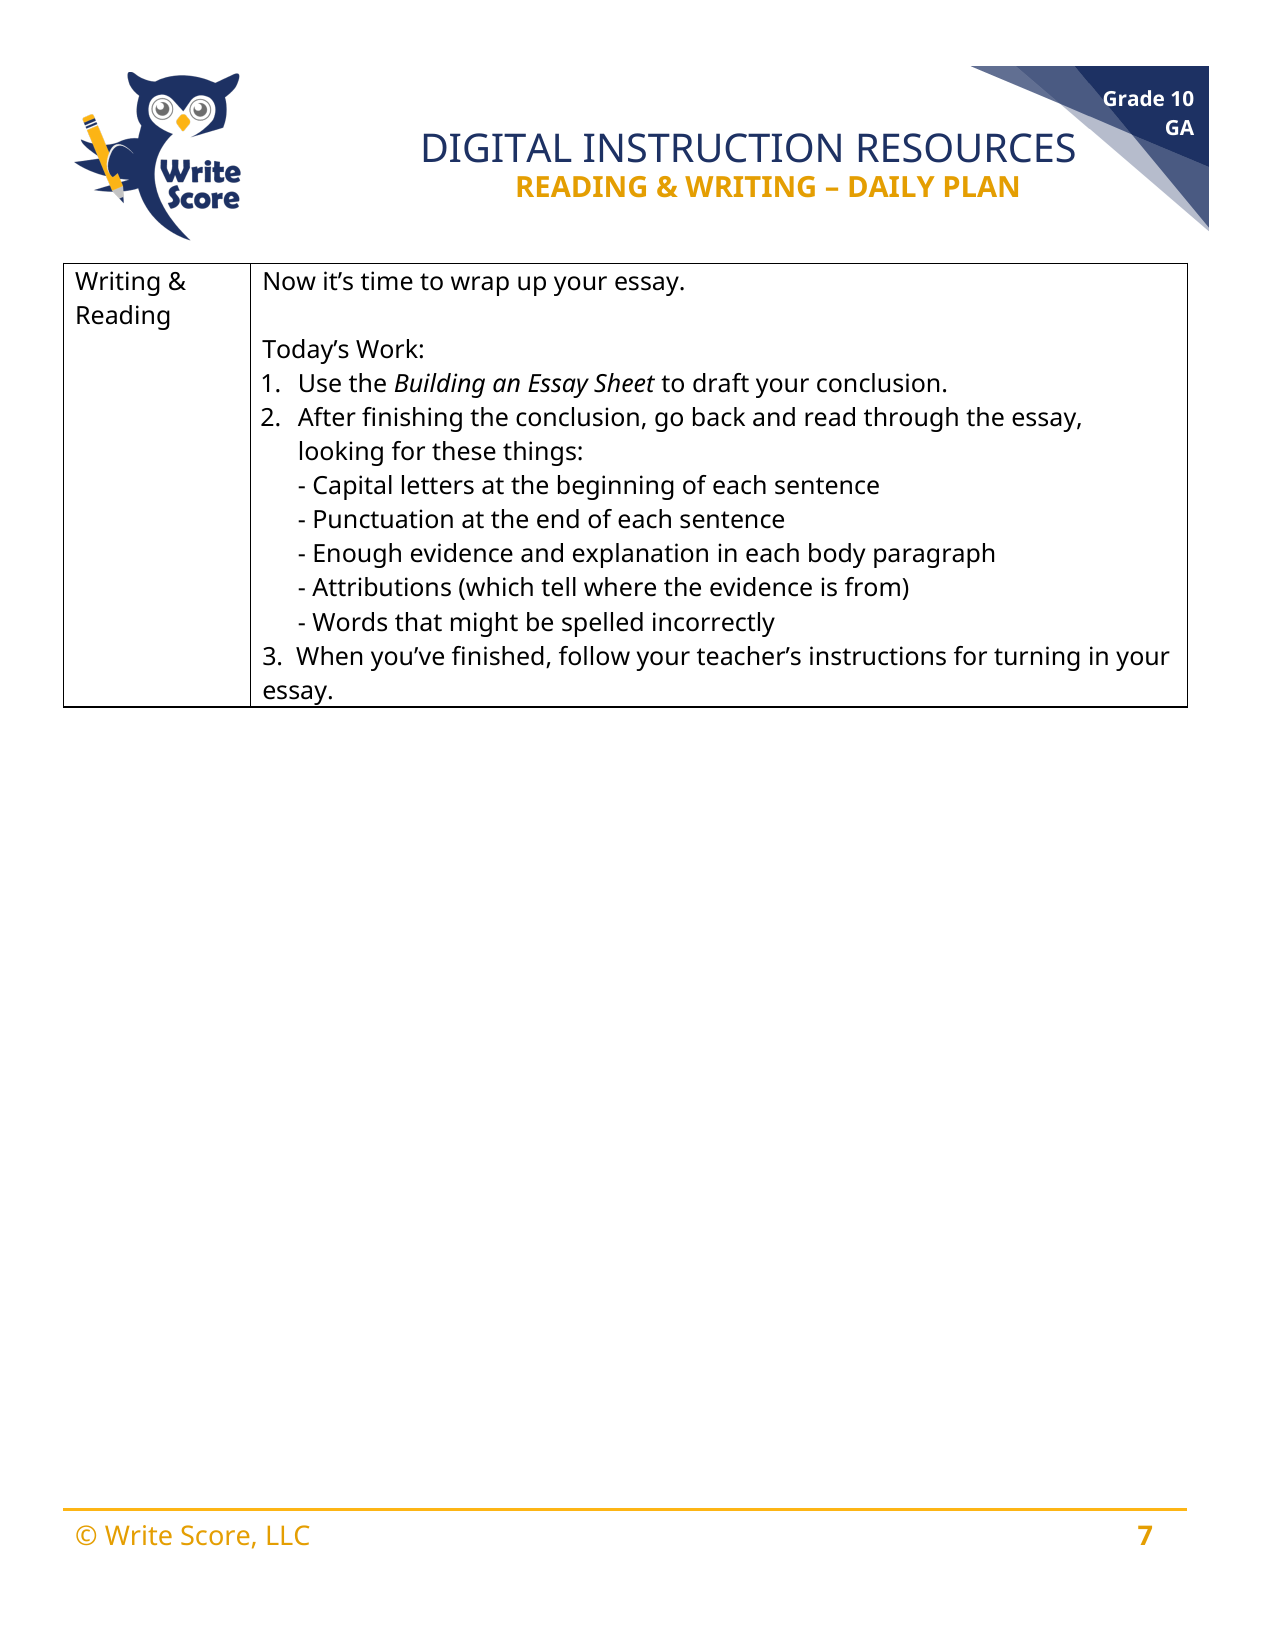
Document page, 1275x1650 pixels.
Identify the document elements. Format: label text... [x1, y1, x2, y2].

table_header Writing & Reading [64, 264, 250, 706]
picture [73, 72, 242, 241]
picture [970, 66, 1209, 232]
table_header Now it’s time to wrap up your essay. Today’s Work: Use the Building an Essay Sheet to draft your conclusion. After finishing the conclusion, go back and read through the essay, looking for these things: - Capital letters at the beginning of each sentence - Punctuation at the end of each sentence - Enough evidence and explanation in each body paragraph - Attributions (which tell where the evidence is from) - Words that might be spelled incorrectly 3. When you’ve finished, follow your teacher’s instructions for turning in your essay. [251, 264, 1187, 706]
